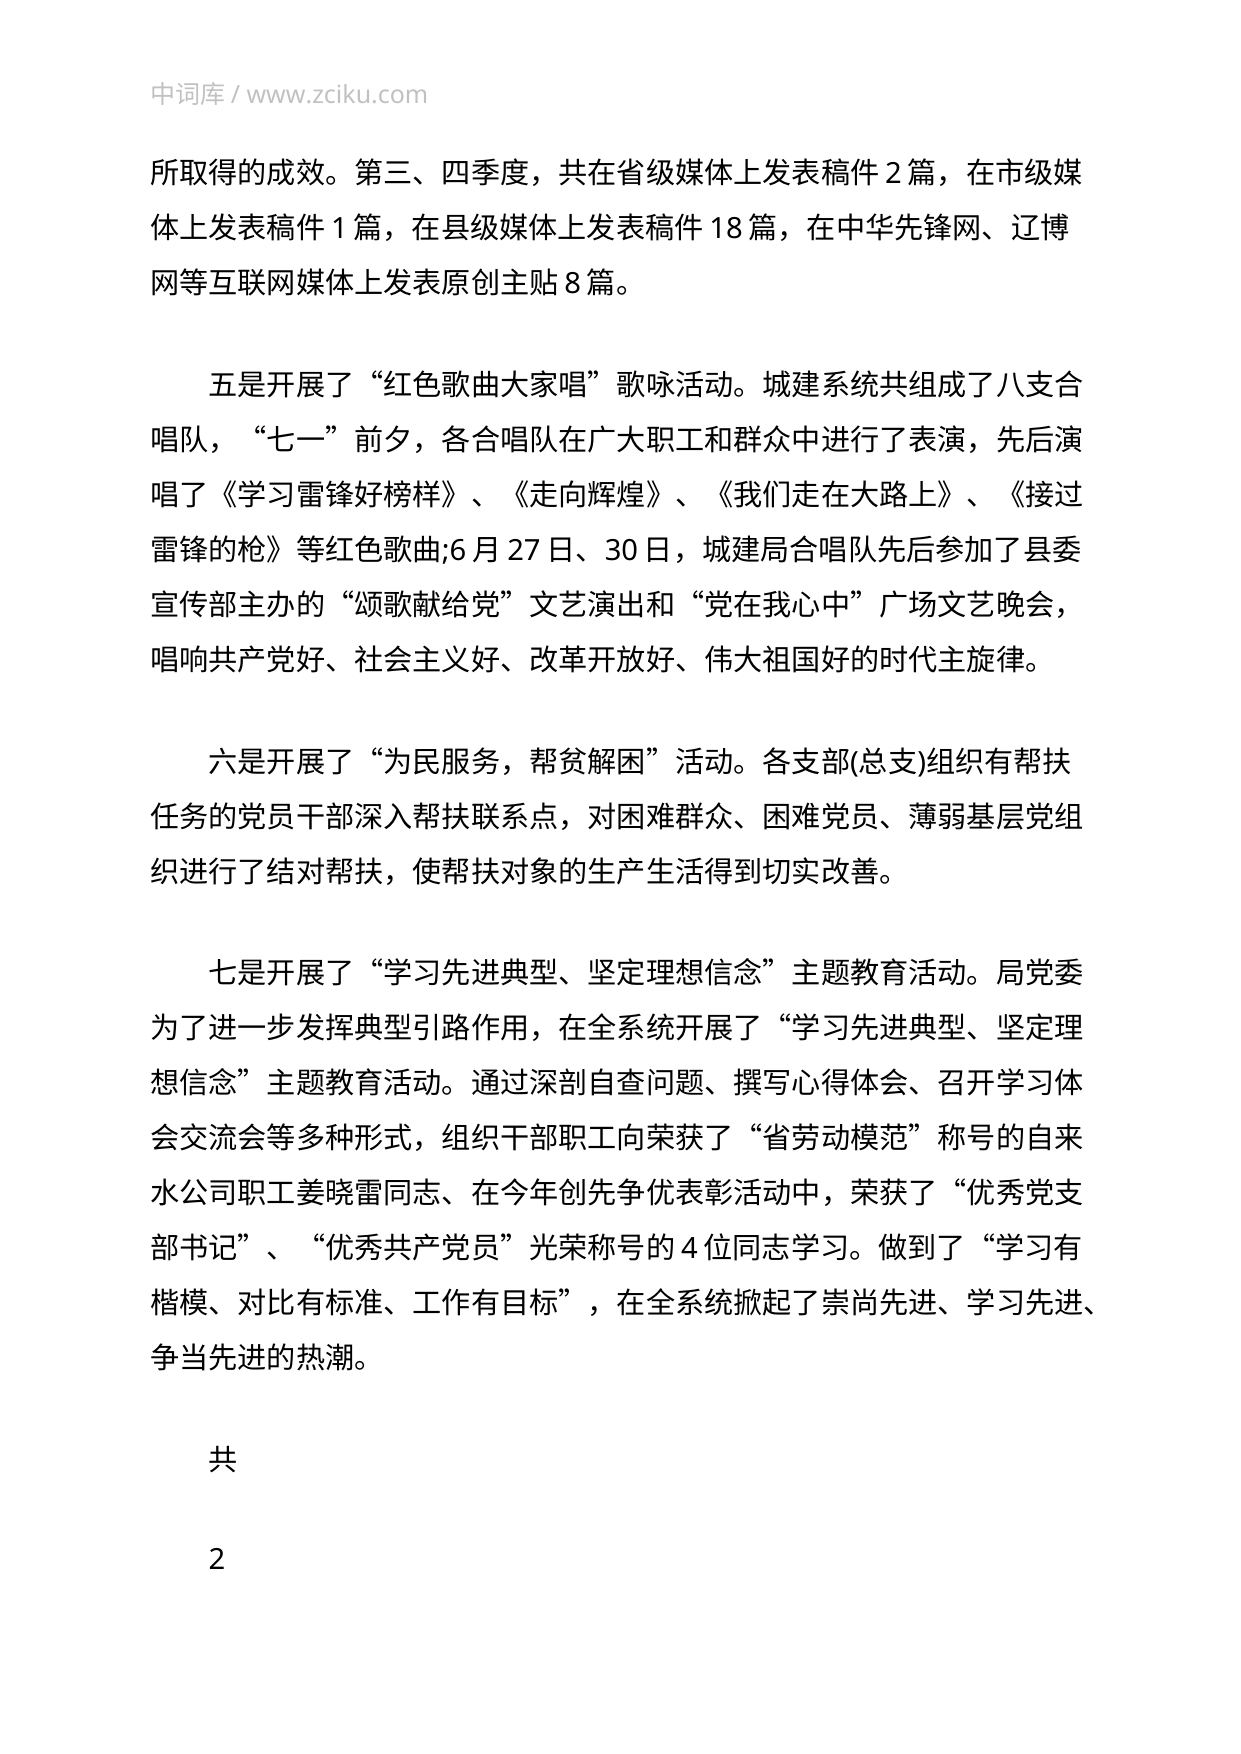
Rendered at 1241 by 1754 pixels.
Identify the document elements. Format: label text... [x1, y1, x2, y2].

text 六是开展了“为民服务，帮贫解困”活动。各支部(总支)组织有帮扶任务的党员干部深入帮扶联系点，对困难群众、困难党员、薄弱基层党组织进行了结对帮扶，使帮扶对象的生产生活得到切实改善。 [150, 738, 1090, 891]
text 2 [150, 1538, 1090, 1578]
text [150, 150, 1090, 302]
text 七是开展了“学习先进典型、坚定理想信念”主题教育活动。局党委为了进一步发挥典型引路作用，在全系统开展了“学习先进典型、坚定理想信念”主题教育活动。通过深剖自查问题、撰写心得体会、召开学习体会交流会等多种形式，组织干部职工向荣获了“省劳动模范”称号的自来水公司职工姜晓雷同志、在今年创先争优表彰活动中，荣获了“优秀党支部书记”、“优秀共产党员”光荣称号的4位同志学习。做到了“学习有楷模、对比有标准、工作有目标”，在全系统掀起了崇尚先进、学习先进、争当先进的热潮。 [150, 950, 1090, 1377]
text 共 [150, 1436, 1090, 1478]
text 五是开展了“红色歌曲大家唱”歌咏活动。城建系统共组成了八支合唱队，“七一”前夕，各合唱队在广大职工和群众中进行了表演，先后演唱了《学习雷锋好榜样》、《走向辉煌》、《我们走在大路上》、《接过雷锋的枪》等红色歌曲;6月27日、30日，城建局合唱队先后参加了县委宣传部主办的“颂歌献给党”文艺演出和“党在我心中”广场文艺晚会，唱响共产党好、社会主义好、改革开放好、伟大祖国好的时代主旋律。 [150, 362, 1090, 679]
